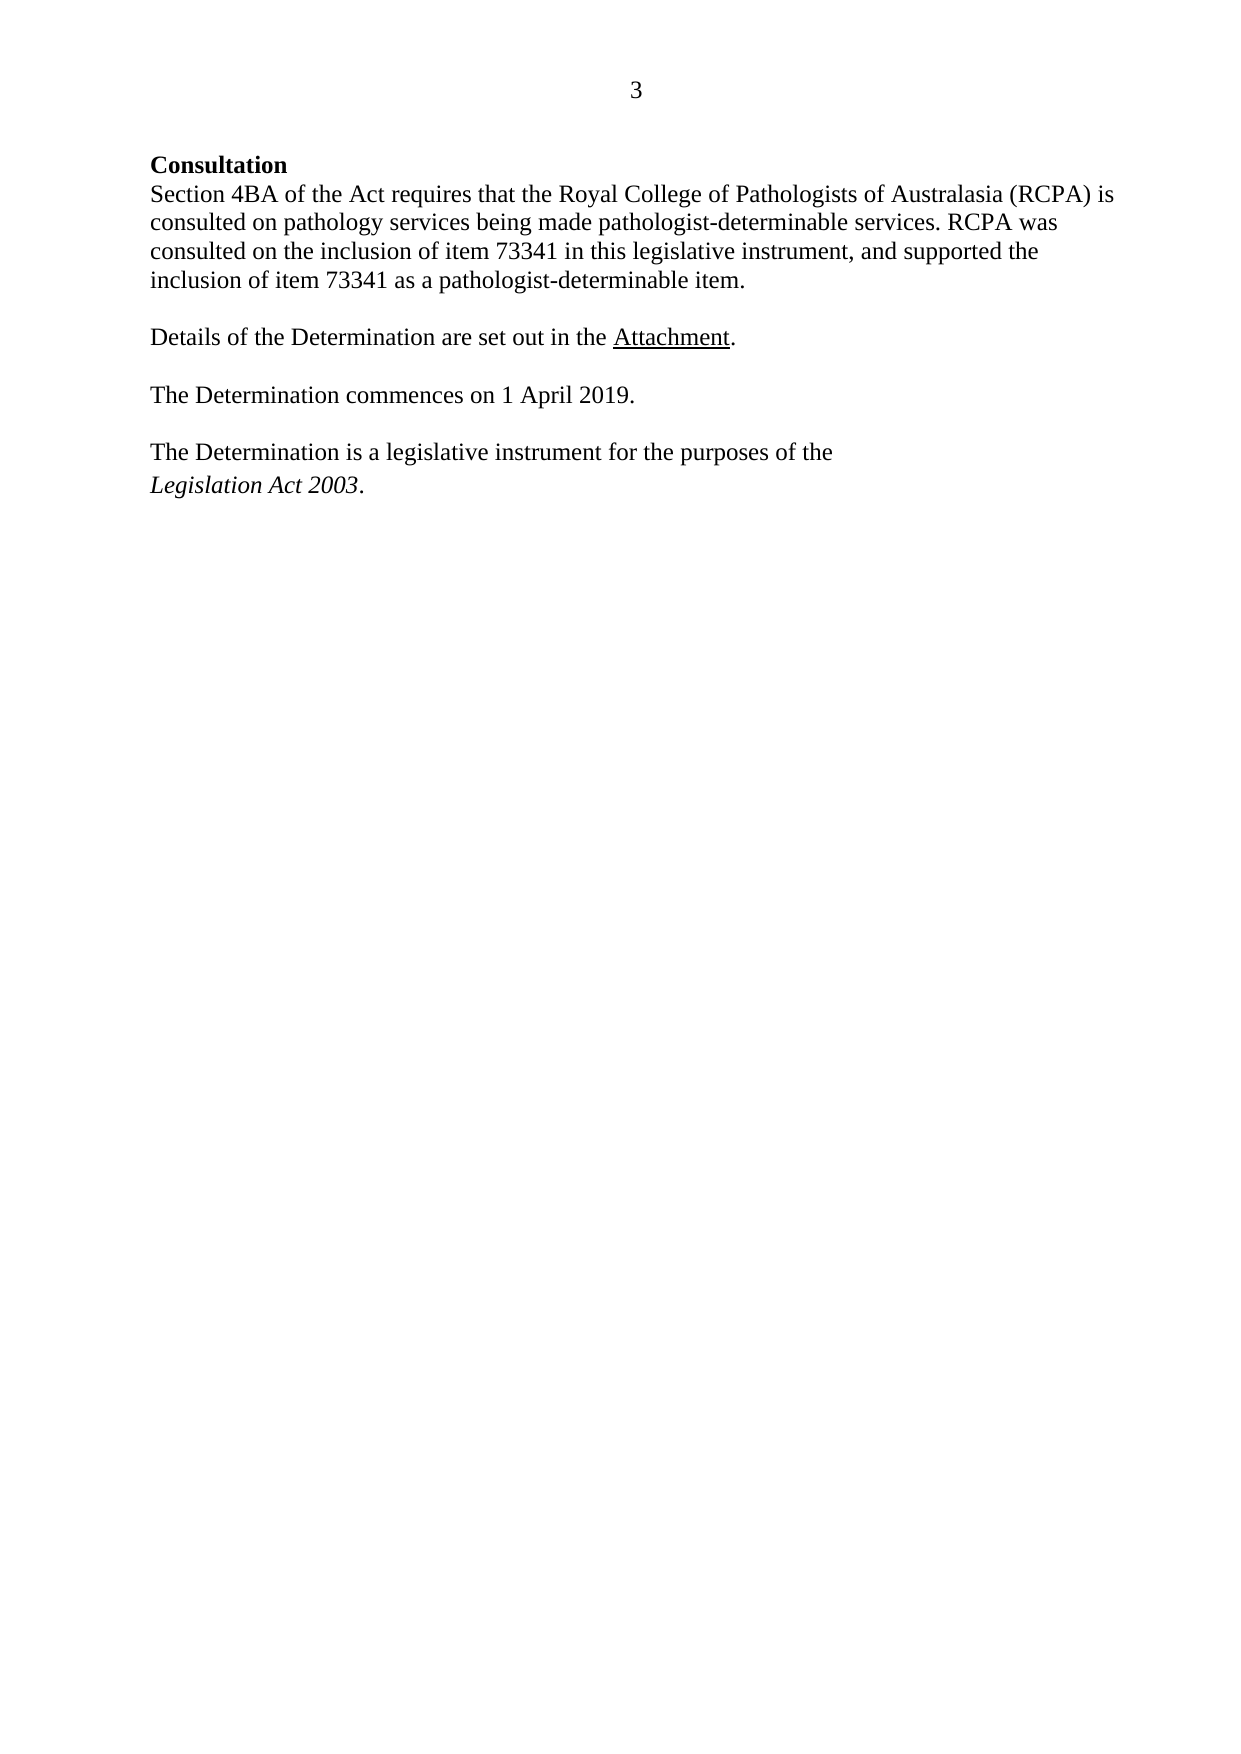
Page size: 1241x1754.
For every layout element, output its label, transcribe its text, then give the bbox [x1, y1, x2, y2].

text Details of the Determination are set out in the Attachment. [150, 322, 1122, 351]
text The Determination commences on 1 April 2019. [150, 380, 1122, 409]
text Section 4BA of the Act requires that the Royal College of Pathologists of Australasia (RCPA) is consulted on pathology services being made pathologist-determinable services. RCPA was consulted on the inclusion of item 73341 in this legislative instrument, and supported the inclusion of item 73341 as a pathologist-determinable item. [150, 179, 1122, 294]
text The Determination is a legislative instrument for the purposes of the Legislation Act 2003. [150, 437, 1122, 499]
text Consultation [150, 150, 1122, 179]
